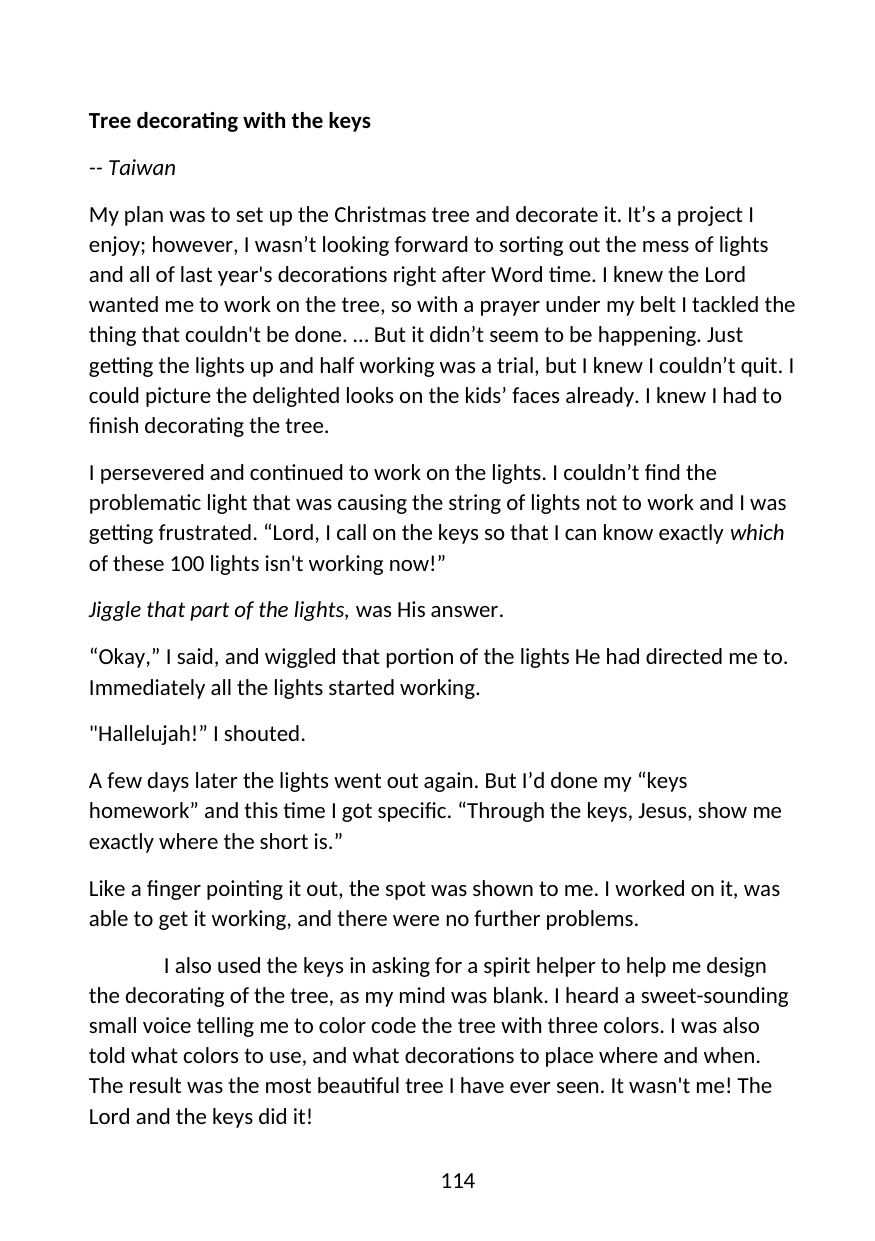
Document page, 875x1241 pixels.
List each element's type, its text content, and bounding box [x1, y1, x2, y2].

text I also used the keys in asking for a spirit helper to help me design the decorating of the tree, as my mind was blank. I heard a sweet-sounding small voice telling me to color code the tree with three colors. I was also told what colors to use, and what decorations to place where and when. The result was the most beautiful tree I have ever seen. It wasn't me! The Lord and the keys did it! [89, 951, 797, 1130]
text “Okay,” I said, and wiggled that portion of the lights He had directed me to. Immediately all the lights started working. [89, 642, 797, 701]
text A few days later the lights went out again. But I’d done my “keys homework” and this time I got specific. “Through the keys, Jesus, show me exactly where the short is.” [89, 766, 797, 855]
text "Hallelujah!” I shouted. [89, 719, 797, 748]
text Jiggle that part of the lights, was His answer. [89, 596, 797, 624]
text -- Taiwan [89, 153, 797, 181]
text Like a finger pointing it out, the spot was shown to me. I worked on it, was able to get it working, and there were no further problems. [89, 874, 797, 932]
text Tree decorating with the keys [89, 106, 797, 134]
text I persevered and continued to work on the lights. I couldn’t find the problematic light that was causing the string of lights not to work and I was getting frustrated. “Lord, I call on the keys so that I can know exactly which of these 100 lights isn't working now!” [89, 458, 797, 577]
text My plan was to set up the Christmas tree and decorate it. It’s a project I enjoy; however, I wasn’t looking forward to sorting out the mess of lights and all of last year's decorations right after Word time. I knew the Lord wanted me to work on the tree, so with a prayer under my belt I tackled the thing that couldn't be done. … But it didn’t seem to be happening. Just getting the lights up and half working was a trial, but I knew I couldn’t quit. I could picture the delighted looks on the kids’ faces already. I knew I had to finish decorating the tree. [89, 200, 797, 439]
